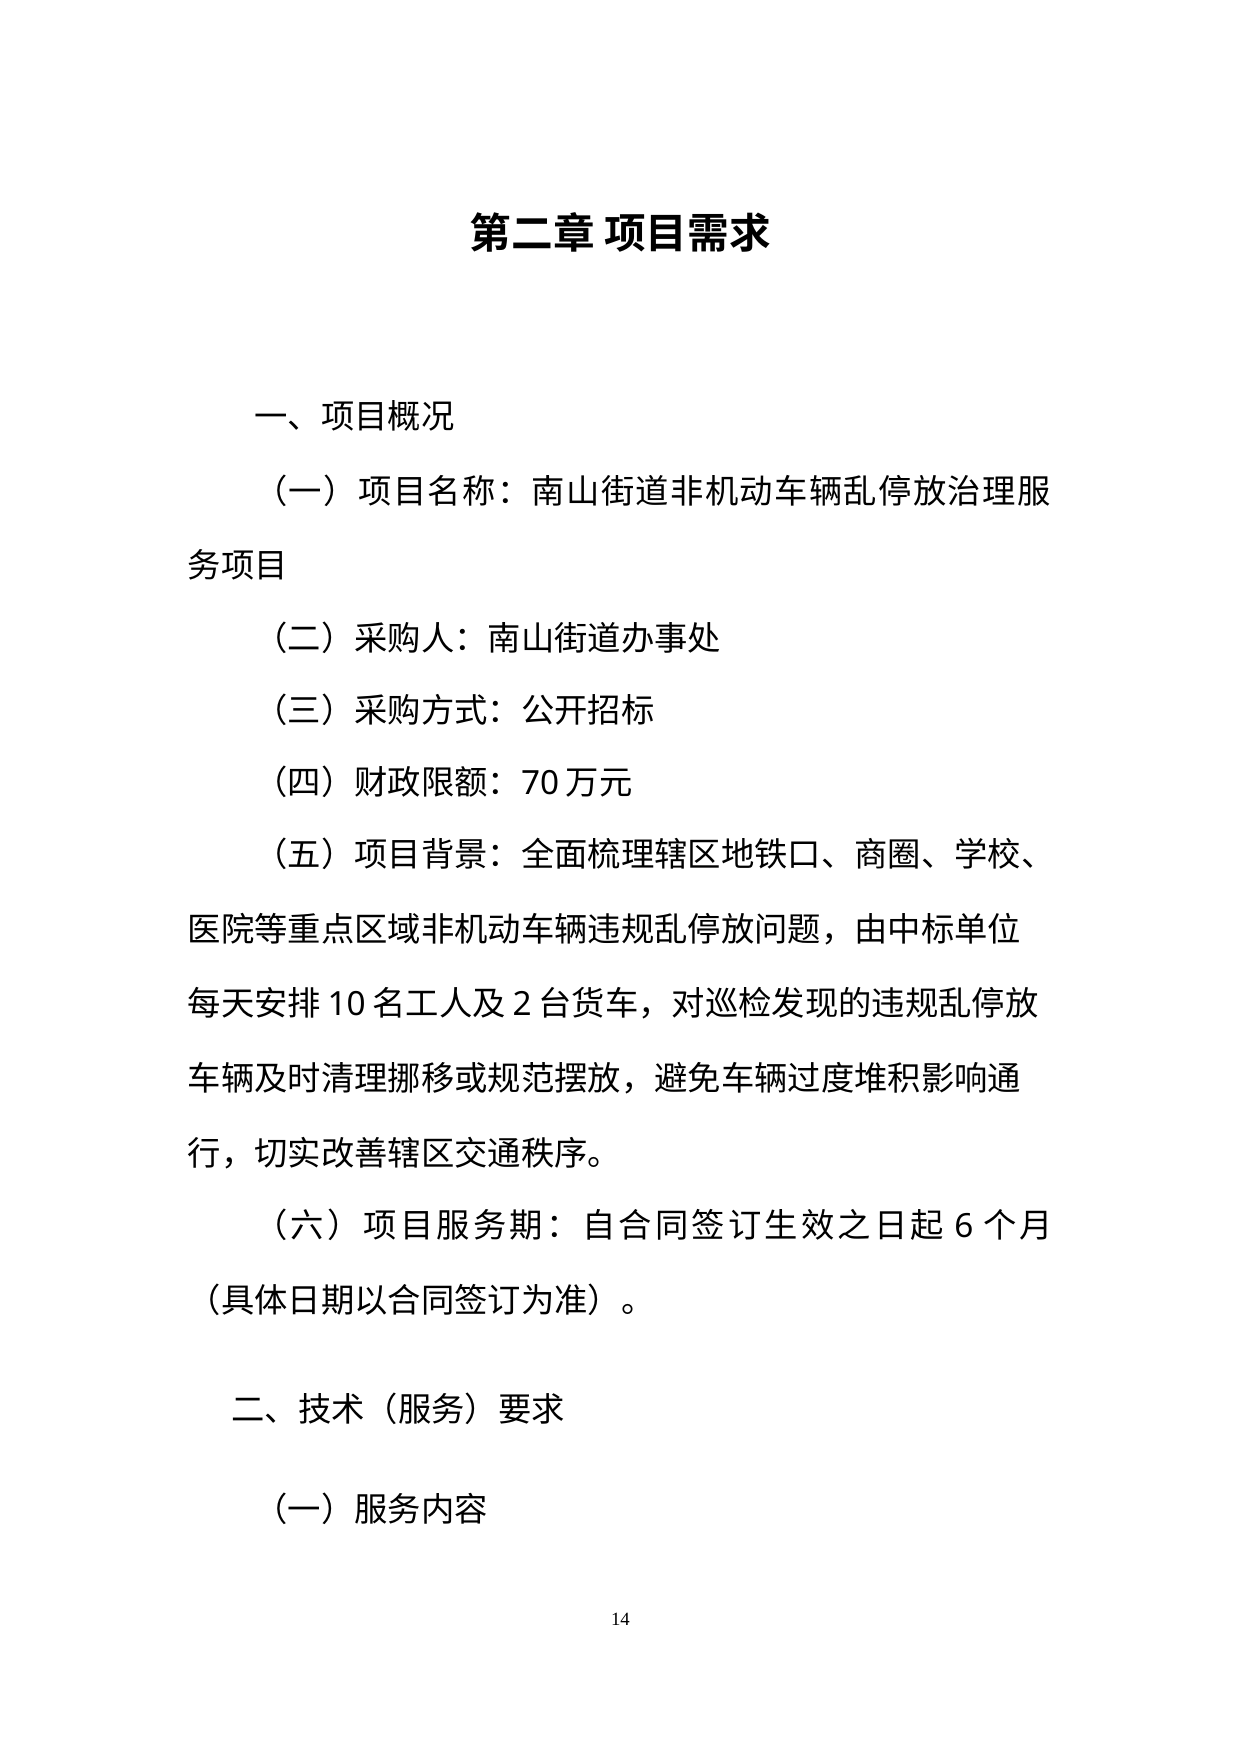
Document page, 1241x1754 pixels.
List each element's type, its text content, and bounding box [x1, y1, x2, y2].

text 二、技术（服务）要求 [231, 1375, 1053, 1440]
text （一）服务内容 [187, 1474, 1053, 1539]
text （二）采购人：南山街道办事处 [187, 603, 1053, 668]
text （一）项目名称：南山街道非机动车辆乱停放治理服务项目 [187, 456, 1053, 596]
text （三）采购方式：公开招标 [187, 675, 1053, 740]
text （六）项目服务期：自合同签订生效之日起6个月（具体日期以合同签订为准）。 [187, 1190, 1053, 1330]
text （五）项目背景：全面梳理辖区地铁口、商圈、学校、医院等重点区域非机动车辆违规乱停放问题，由中标单位每天安排10名工人及2台货车，对巡检发现的违规乱停放车辆及时清理挪移或规范摆放，避免车辆过度堆积影响通行，切实改善辖区交通秩序。 [187, 819, 1053, 1183]
subtitle 第二章 项目需求 [187, 197, 1053, 262]
subtitle 一、项目概况 [187, 382, 1053, 447]
text （四）财政限额：70万元 [187, 747, 1053, 812]
